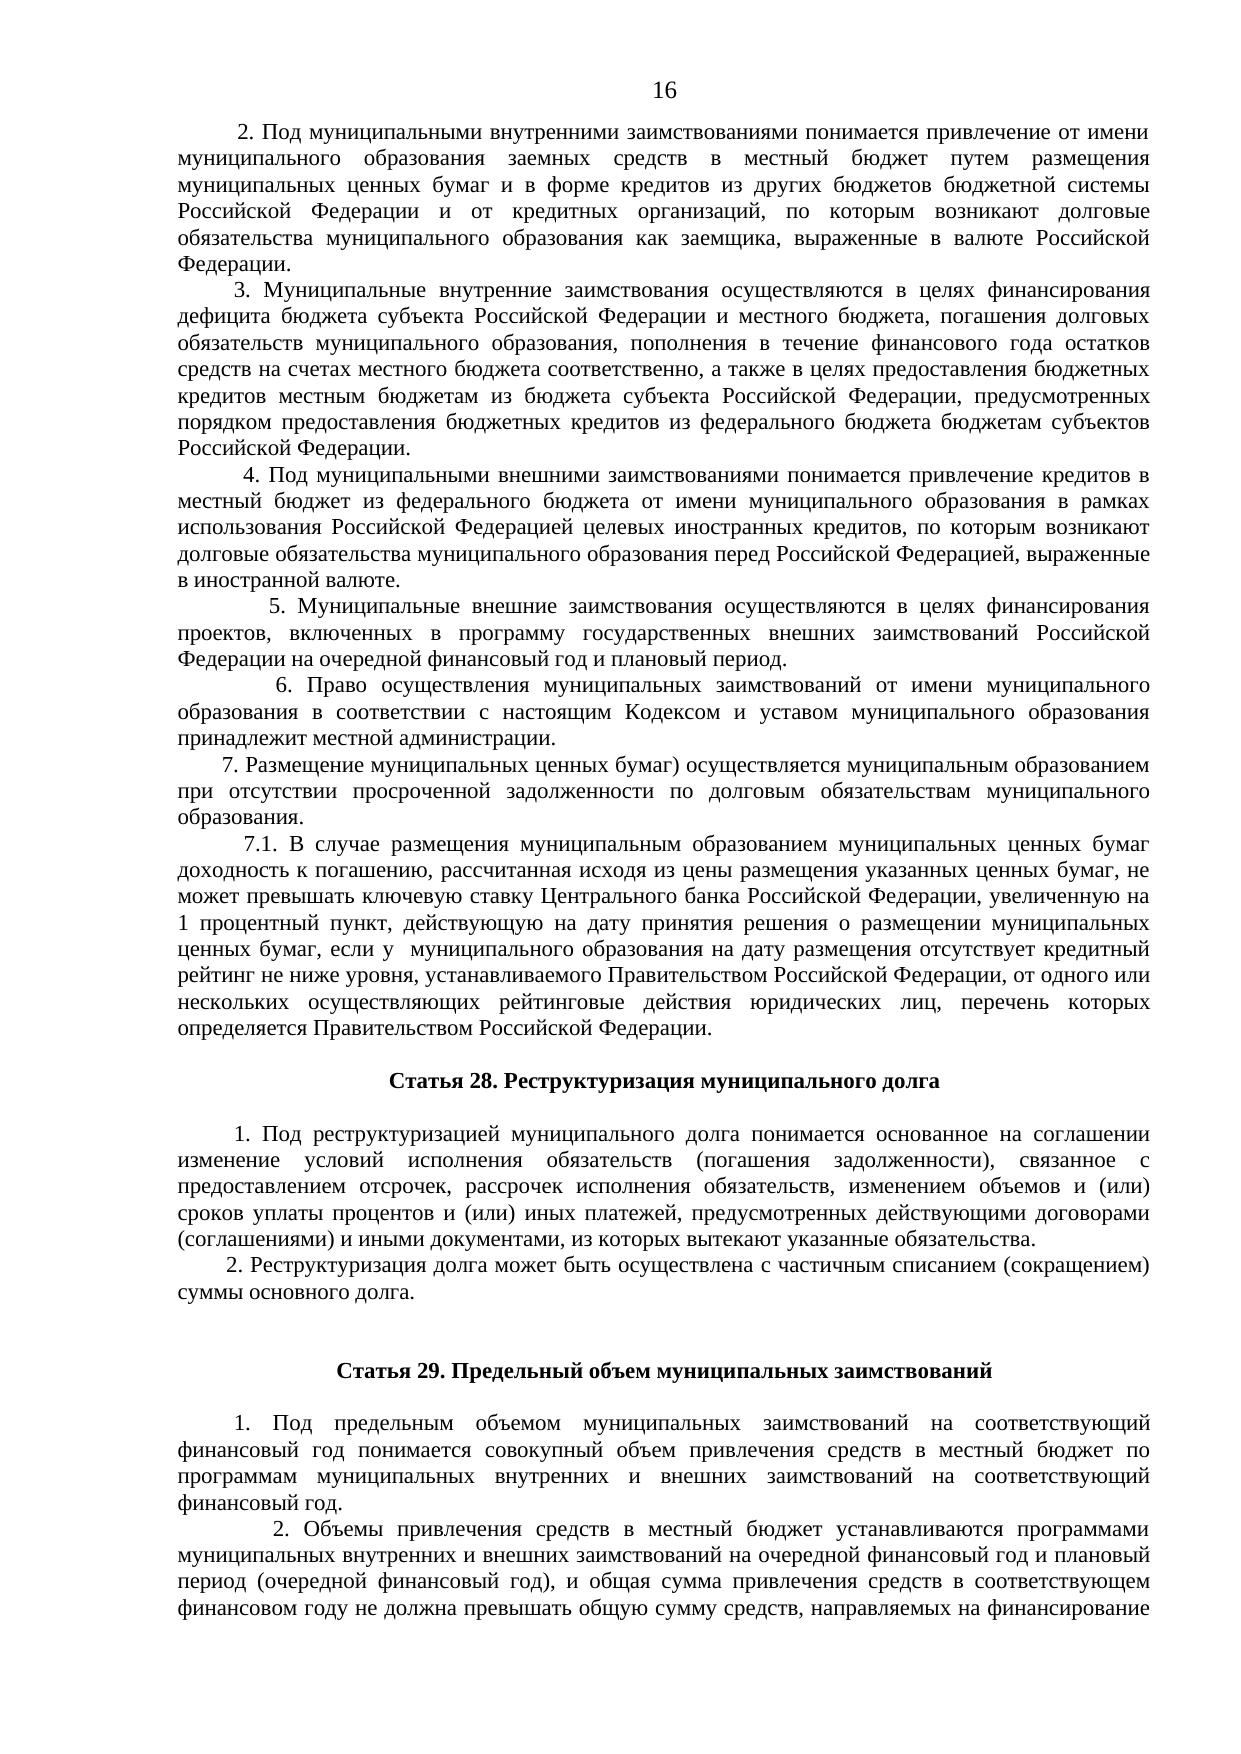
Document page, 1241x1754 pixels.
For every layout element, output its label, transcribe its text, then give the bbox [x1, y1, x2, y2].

text 4. Под муниципальными внешними заимствованиями понимается привлечение кредитов в местный бюджет из федерального бюджета от имени муниципального образования в рамках использования Российской Федерацией целевых иностранных кредитов, по которым возникают долговые обязательства муниципального образования перед Российской Федерацией, выраженные в иностранной валюте. [177, 461, 1152, 592]
text 1. Под реструктуризацией муниципального долга понимается основанное на соглашении изменение условий исполнения обязательств (погашения задолженности), связанное с предоставлением отсрочек, рассрочек исполнения обязательств, изменением объемов и (или) сроков уплаты процентов и (или) иных платежей, предусмотренных действующими договорами (соглашениями) и иными документами, из которых вытекают указанные обязательства. [177, 1119, 1152, 1251]
text 2. Под муниципальными внутренними заимствованиями понимается привлечение от имени муниципального образования заемных средств в местный бюджет путем размещения муниципальных ценных бумаг и в форме кредитов из других бюджетов бюджетной системы Российской Федерации и от кредитных организаций, по которым возникают долговые обязательства муниципального образования как заемщика, выраженные в валюте Российской Федерации. [177, 118, 1152, 276]
text 7.1. В случае размещения муниципальным образованием муниципальных ценных бумаг доходность к погашению, рассчитанная исходя из цены размещения указанных ценных бумаг, не может превышать ключевую ставку Центрального банка Российской Федерации, увеличенную на 1 процентный пункт, действующую на дату принятия решения о размещении муниципальных ценных бумаг, если у муниципального образования на дату размещения отсутствует кредитный рейтинг не ниже уровня, устанавливаемого Правительством Российской Федерации, от одного или нескольких осуществляющих рейтинговые действия юридических лиц, перечень которых определяется Правительством Российской Федерации. [177, 830, 1152, 1041]
text 2. Реструктуризация долга может быть осуществлена с частичным списанием (сокращением) суммы основного долга. [177, 1251, 1152, 1304]
text Статья 29. Предельный объем муниципальных заимствований [177, 1357, 1152, 1383]
text 7. Размещение муниципальных ценных бумаг) осуществляется муниципальным образованием при отсутствии просроченной задолженности по долговым обязательствам муниципального образования. [177, 751, 1152, 830]
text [177, 1515, 1152, 1620]
text 3. Муниципальные внутренние заимствования осуществляются в целях финансирования дефицита бюджета субъекта Российской Федерации и местного бюджета, погашения долговых обязательств муниципального образования, пополнения в течение финансового года остатков средств на счетах местного бюджета соответственно, а также в целях предоставления бюджетных кредитов местным бюджетам из бюджета субъекта Российской Федерации, предусмотренных порядком предоставления бюджетных кредитов из федерального бюджета бюджетам субъектов Российской Федерации. [177, 276, 1152, 461]
text 1. Под предельным объемом муниципальных заимствований на соответствующий финансовый год понимается совокупный объем привлечения средств в местный бюджет по программам муниципальных внутренних и внешних заимствований на соответствующий финансовый год. [177, 1409, 1152, 1515]
text 5. Муниципальные внешние заимствования осуществляются в целях финансирования проектов, включенных в программу государственных внешних заимствований Российской Федерации на очередной финансовый год и плановый период. [177, 592, 1152, 672]
text 6. Право осуществления муниципальных заимствований от имени муниципального образования в соответствии с настоящим Кодексом и уставом муниципального образования принадлежит местной администрации. [177, 672, 1152, 751]
text Статья 28. Реструктуризация муниципального долга [177, 1067, 1152, 1093]
